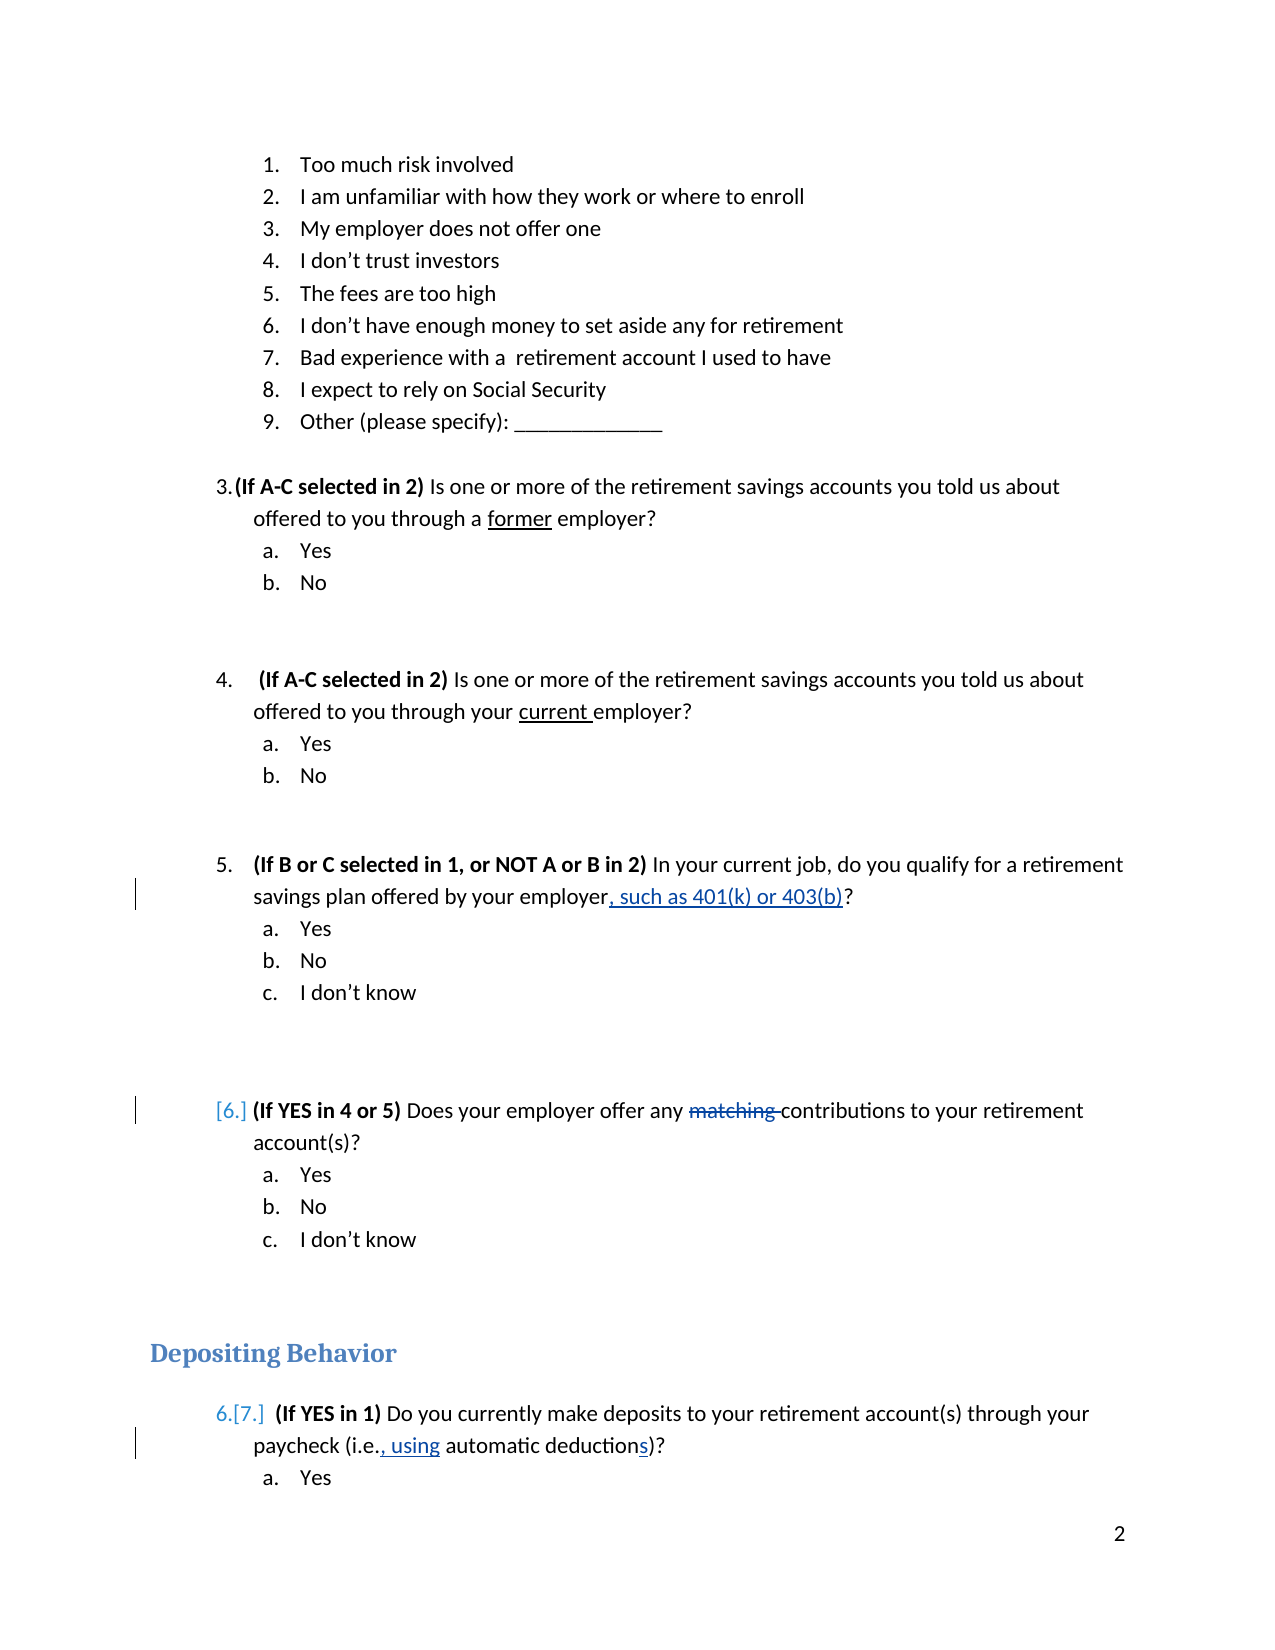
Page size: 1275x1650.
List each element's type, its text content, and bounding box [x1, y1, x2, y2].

list Yes [262, 536, 1125, 564]
list Bad experience with a retirement account I used to have [262, 343, 1125, 371]
list I don’t know [262, 1225, 1125, 1253]
list Yes [262, 914, 1125, 942]
list No [262, 946, 1125, 974]
list (If A-C selected in 2) Is one or more of the retirement savings accounts you told us about offered to you through your current employer? [216, 665, 1125, 725]
list I don’t know [262, 978, 1125, 1007]
list I expect to rely on Social Security [262, 375, 1125, 403]
list (If B or C selected in 1, or NOT A or B in 2) In your current job, do you qualify for a retirement savings plan offered by your employer? [216, 850, 1125, 910]
list Yes [262, 1160, 1125, 1188]
list Yes [262, 1463, 1125, 1492]
list I don’t trust investors [262, 247, 1125, 274]
list My employer does not offer one [262, 214, 1125, 242]
list No [262, 1192, 1125, 1221]
list No [262, 568, 1125, 596]
list I am unfamiliar with how they work or where to enroll [262, 182, 1125, 210]
list (If YES in 1) Do you currently make deposits to your retirement account(s) through your paycheck (i.e. automatic deduction)? [216, 1399, 1125, 1459]
list (If YES in 4 or 5) Does your employer offer any contributions to your retirement account(s)? [216, 1096, 1125, 1156]
list (If A-C selected in 2) Is one or more of the retirement savings accounts you told us about offered to you through a former employer? [216, 472, 1125, 532]
list Yes [262, 729, 1125, 757]
list The fees are too high [262, 279, 1125, 307]
list I don’t have enough money to set aside any for retirement [262, 311, 1125, 339]
list Other (please specify): _____________ [262, 407, 1125, 436]
subtitle Depositing Behavior [150, 1338, 1125, 1369]
list No [262, 762, 1125, 789]
list Too much risk involved [262, 150, 1125, 178]
